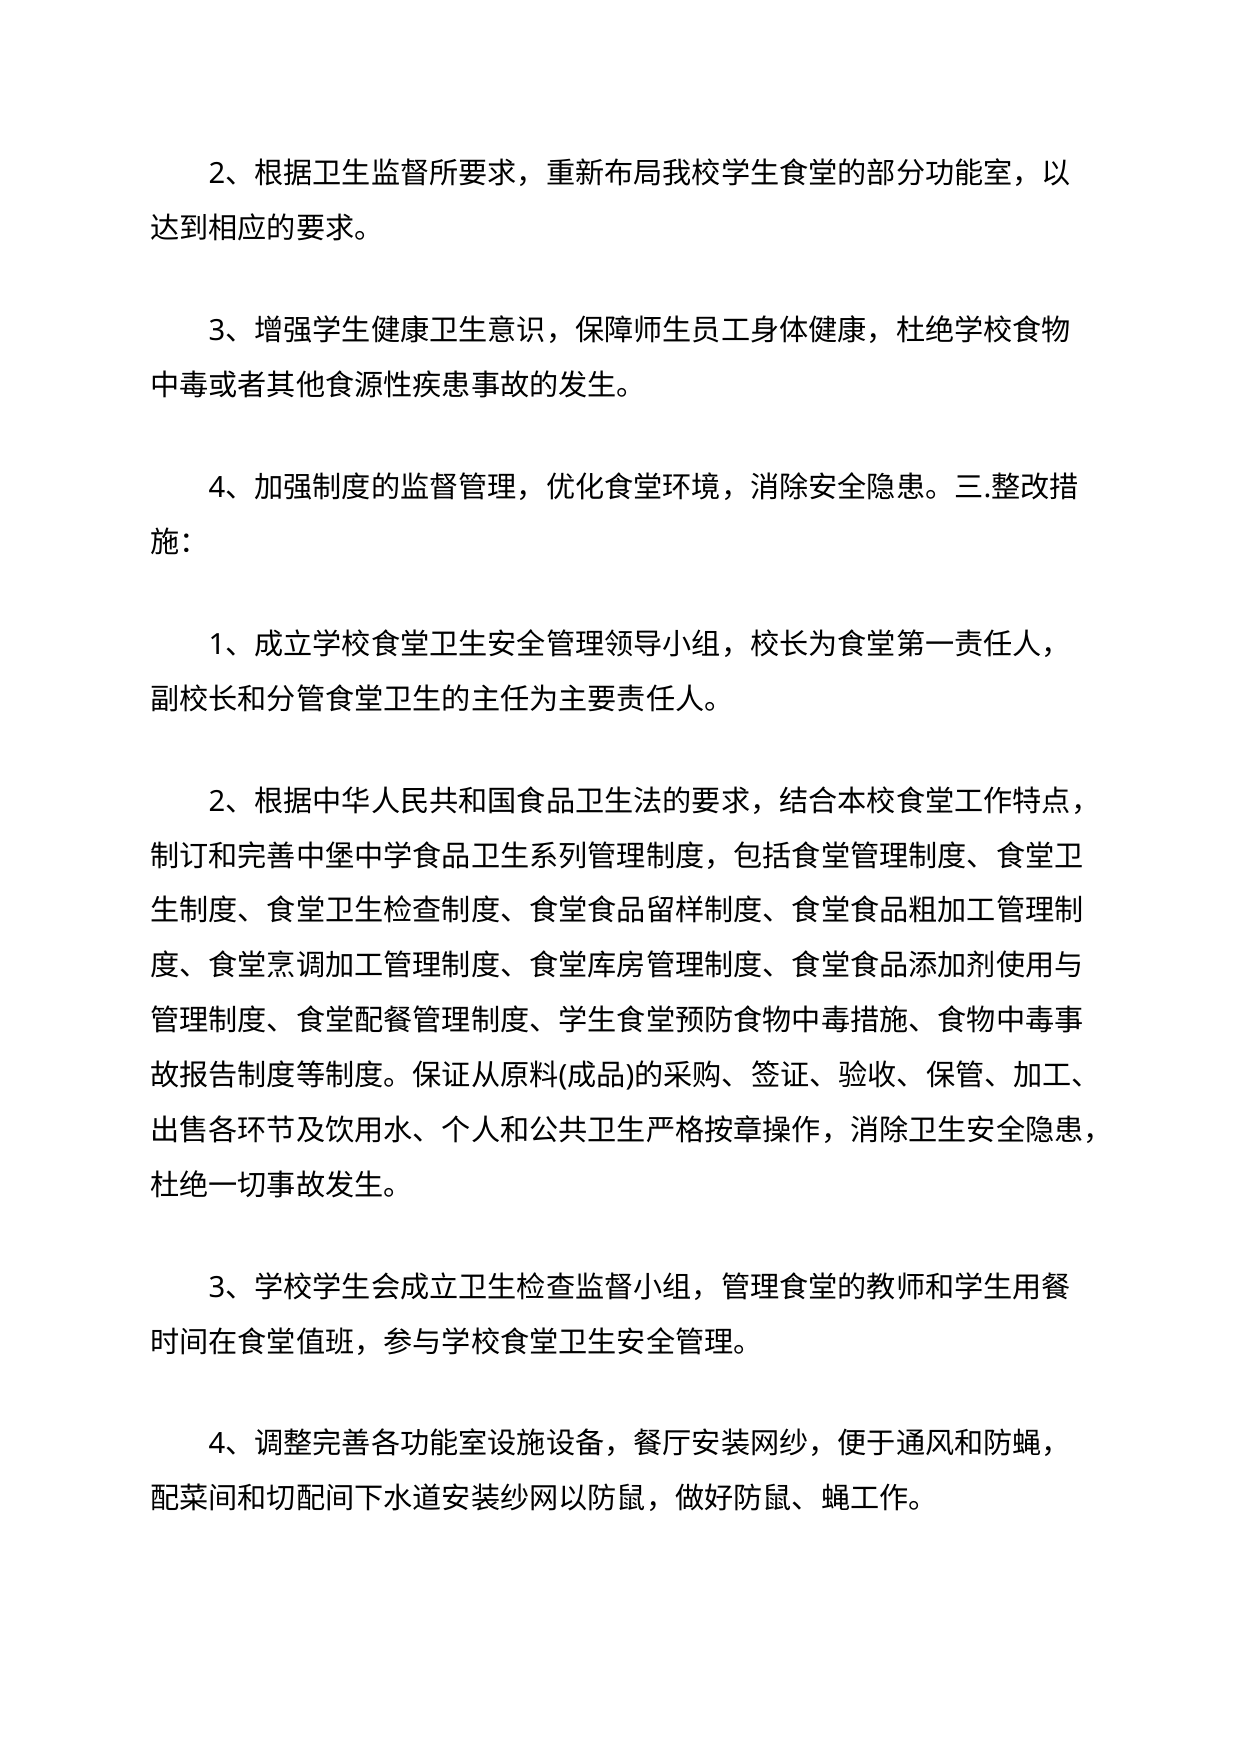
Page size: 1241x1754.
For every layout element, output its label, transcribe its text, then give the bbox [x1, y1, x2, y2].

text 4、加强制度的监督管理，优化食堂环境，消除安全隐患。三.整改措施： [150, 463, 1090, 561]
text 3、增强学生健康卫生意识，保障师生员工身体健康，杜绝学校食物中毒或者其他食源性疾患事故的发生。 [150, 307, 1090, 404]
text 4、调整完善各功能室设施设备，餐厅安装网纱，便于通风和防蝇，配菜间和切配间下水道安装纱网以防鼠，做好防鼠、蝇工作。 [150, 1420, 1090, 1517]
text 2、根据卫生监督所要求，重新布局我校学生食堂的部分功能室，以达到相应的要求。 [150, 150, 1090, 247]
text 3、学校学生会成立卫生检查监督小组，管理食堂的教师和学生用餐时间在食堂值班，参与学校食堂卫生安全管理。 [150, 1263, 1090, 1361]
text 1、成立学校食堂卫生安全管理领导小组，校长为食堂第一责任人，副校长和分管食堂卫生的主任为主要责任人。 [150, 620, 1090, 718]
text 2、根据中华人民共和国食品卫生法的要求，结合本校食堂工作特点，制订和完善中堡中学食品卫生系列管理制度，包括食堂管理制度、食堂卫生制度、食堂卫生检查制度、食堂食品留样制度、食堂食品粗加工管理制度、食堂烹调加工管理制度、食堂库房管理制度、食堂食品添加剂使用与管理制度、食堂配餐管理制度、学生食堂预防食物中毒措施、食物中毒事故报告制度等制度。保证从原料(成品)的采购、签证、验收、保管、加工、出售各环节及饮用水、个人和公共卫生严格按章操作，消除卫生安全隐患，杜绝一切事故发生。 [150, 777, 1090, 1204]
